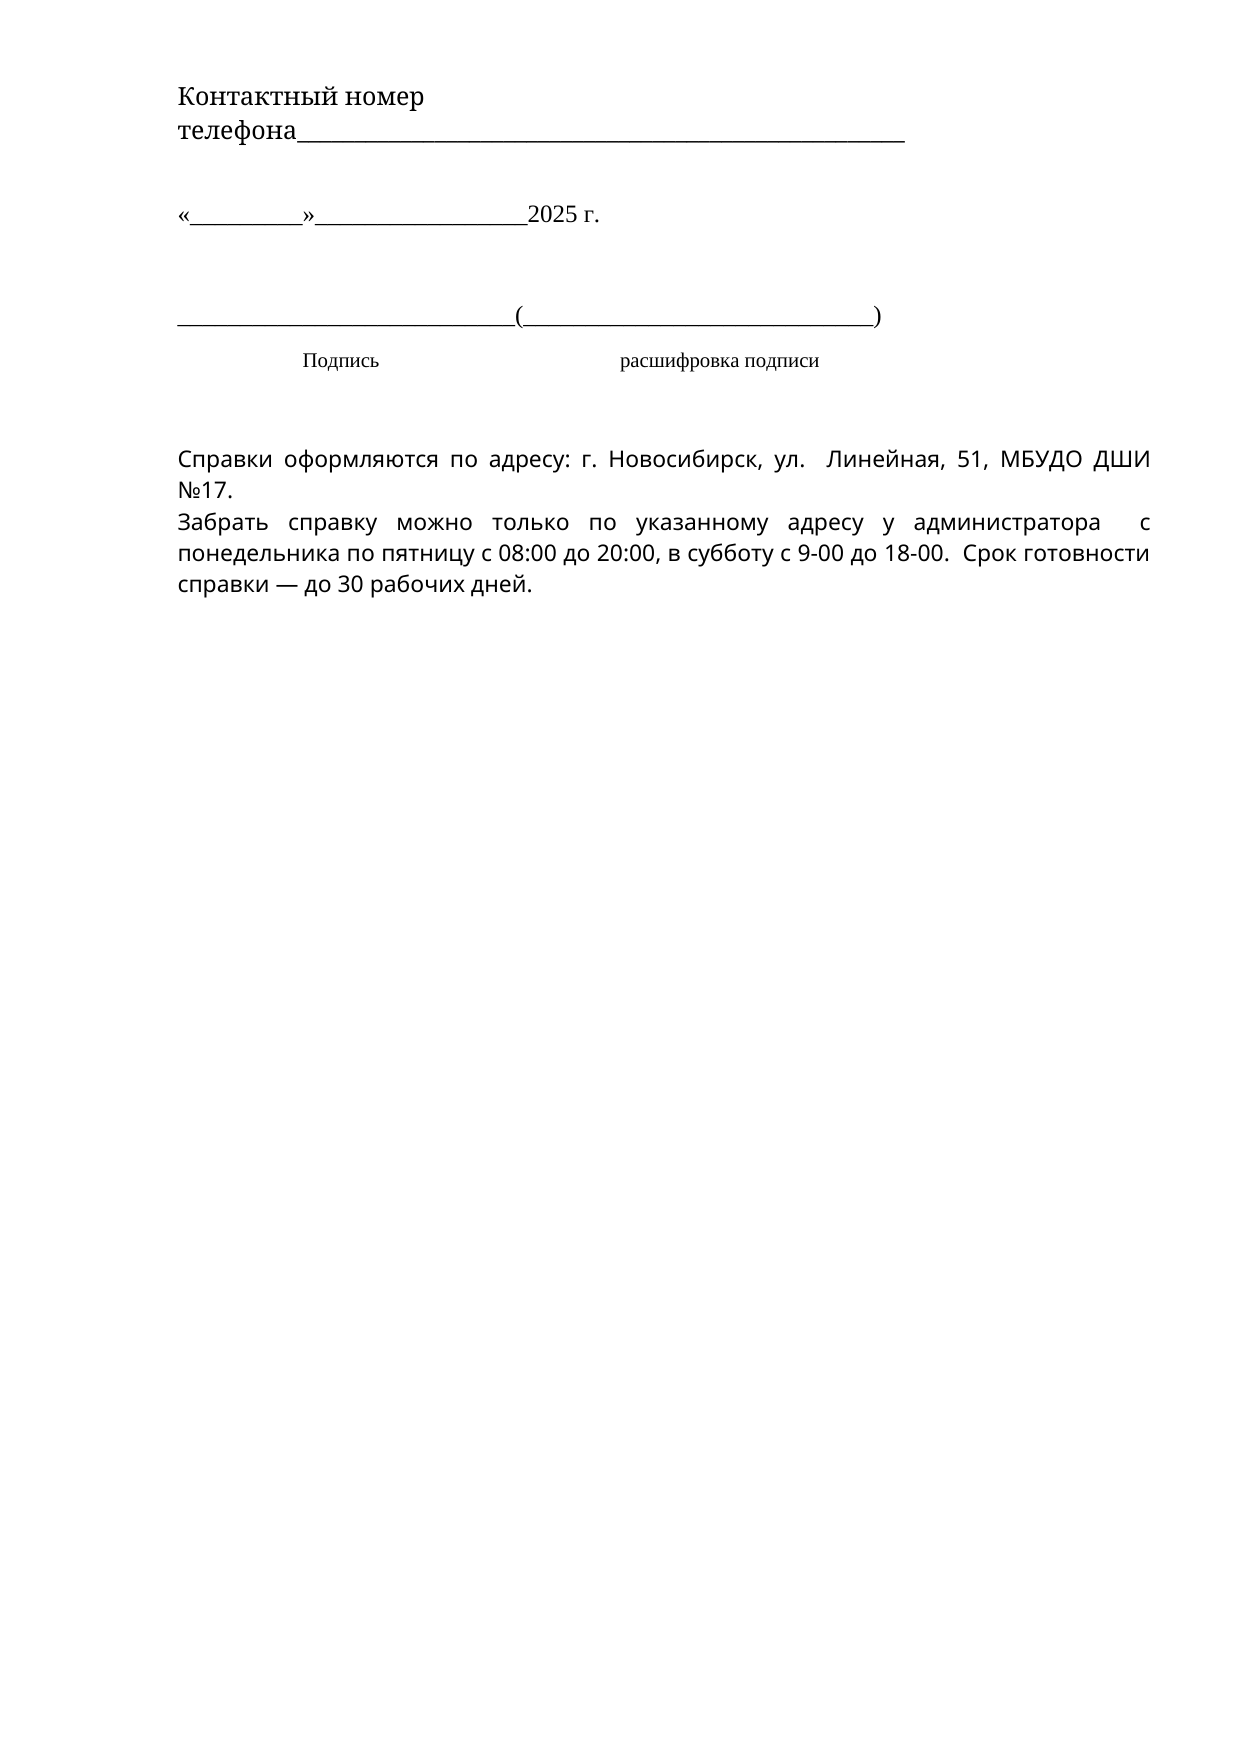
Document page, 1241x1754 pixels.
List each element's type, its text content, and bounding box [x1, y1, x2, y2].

text Справки оформляются по адресу: г. Новосибирск, ул. Линейная, 51, МБУДО ДШИ №17. [177, 443, 1152, 506]
text Контактный номер телефона_____________________________________________________ [177, 78, 1152, 147]
text Подпись расшифровка подписи [177, 348, 1152, 372]
text ___________________________(____________________________) [177, 300, 1152, 329]
text «_________»_________________2025 г. [177, 199, 1152, 228]
text Забрать справку можно только по указанному адресу у администратора с понедельника по пятницу с 08:00 до 20:00, в субботу с 9-00 до 18-00. Срок готовности справки — до 30 рабочих дней. [177, 506, 1152, 599]
